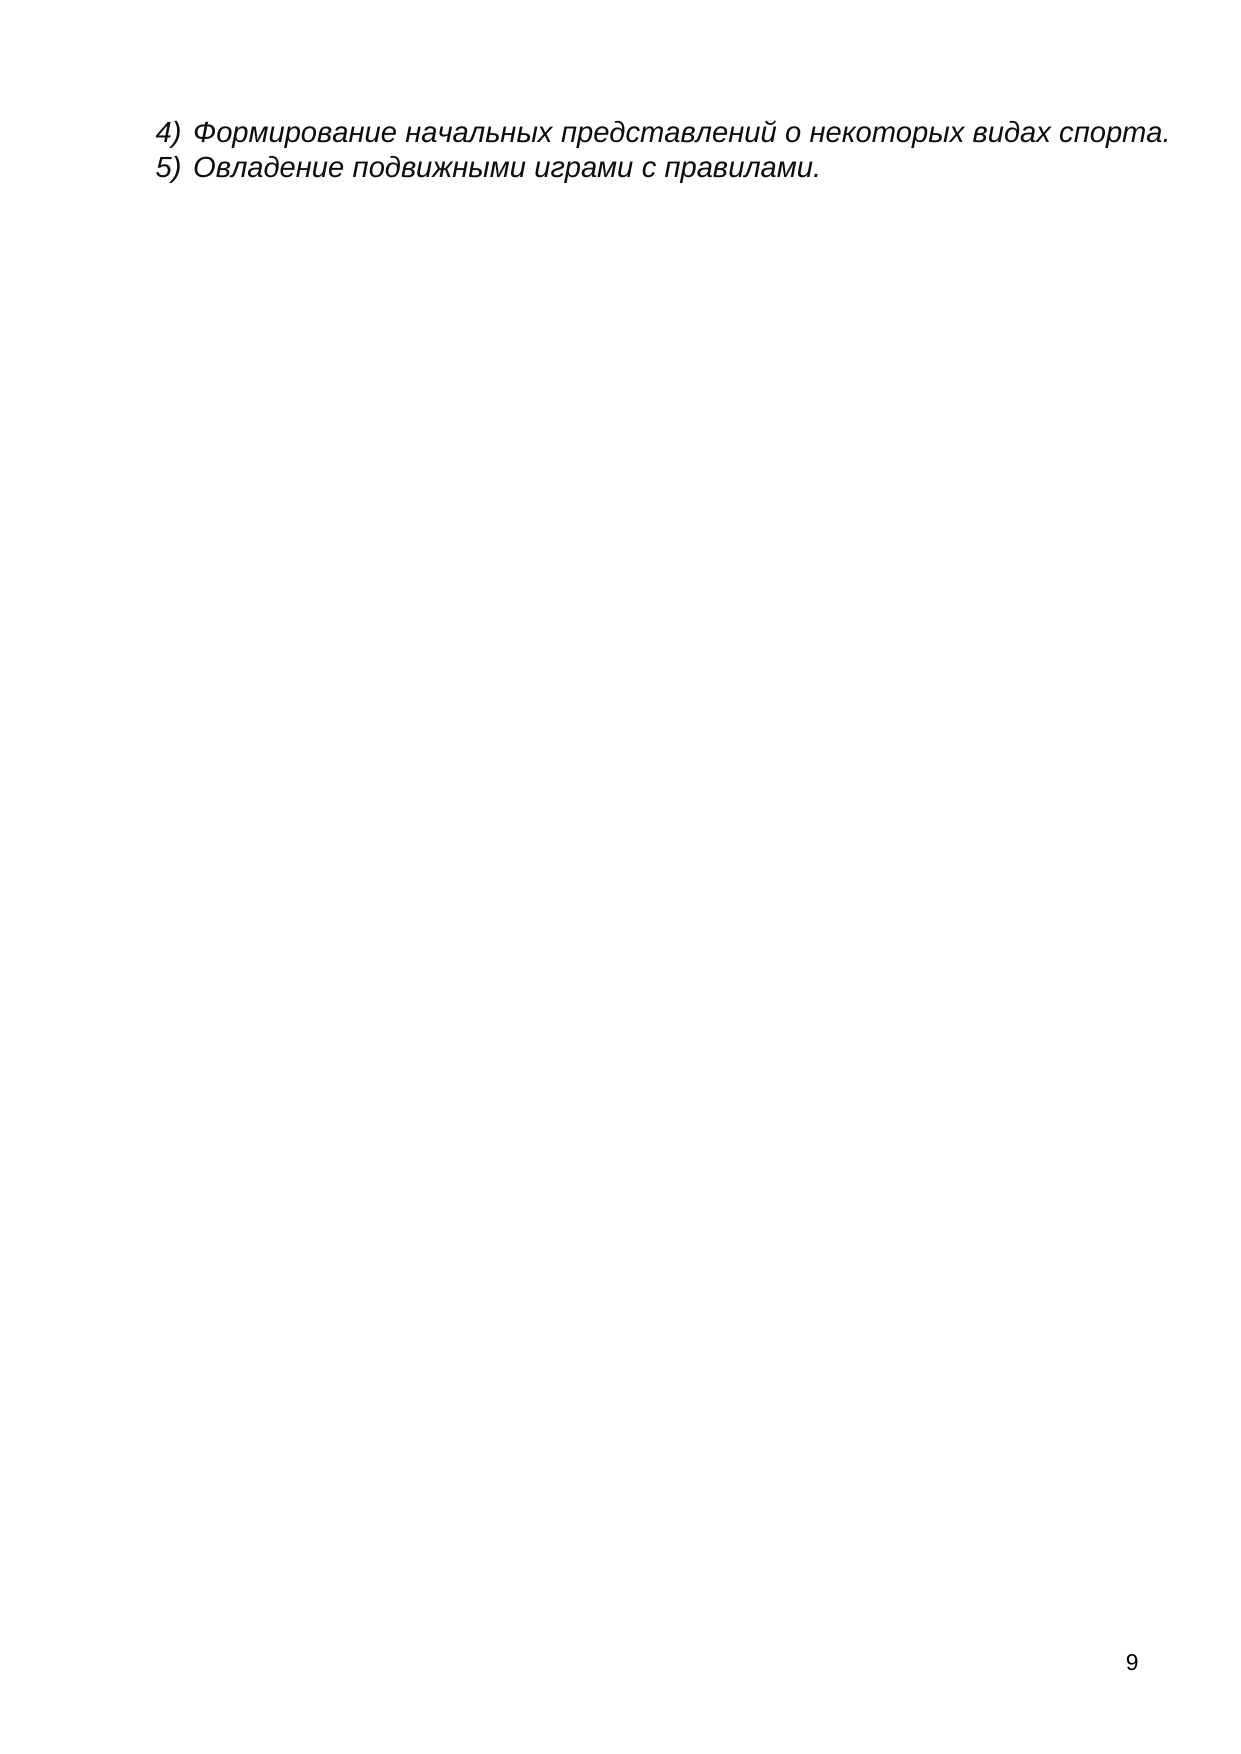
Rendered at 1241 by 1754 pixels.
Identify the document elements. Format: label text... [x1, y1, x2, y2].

list Овладение подвижными играми с правилами. [155, 150, 1205, 184]
list Формирование начальных представлений о некоторых видах спорта. [155, 114, 1205, 148]
